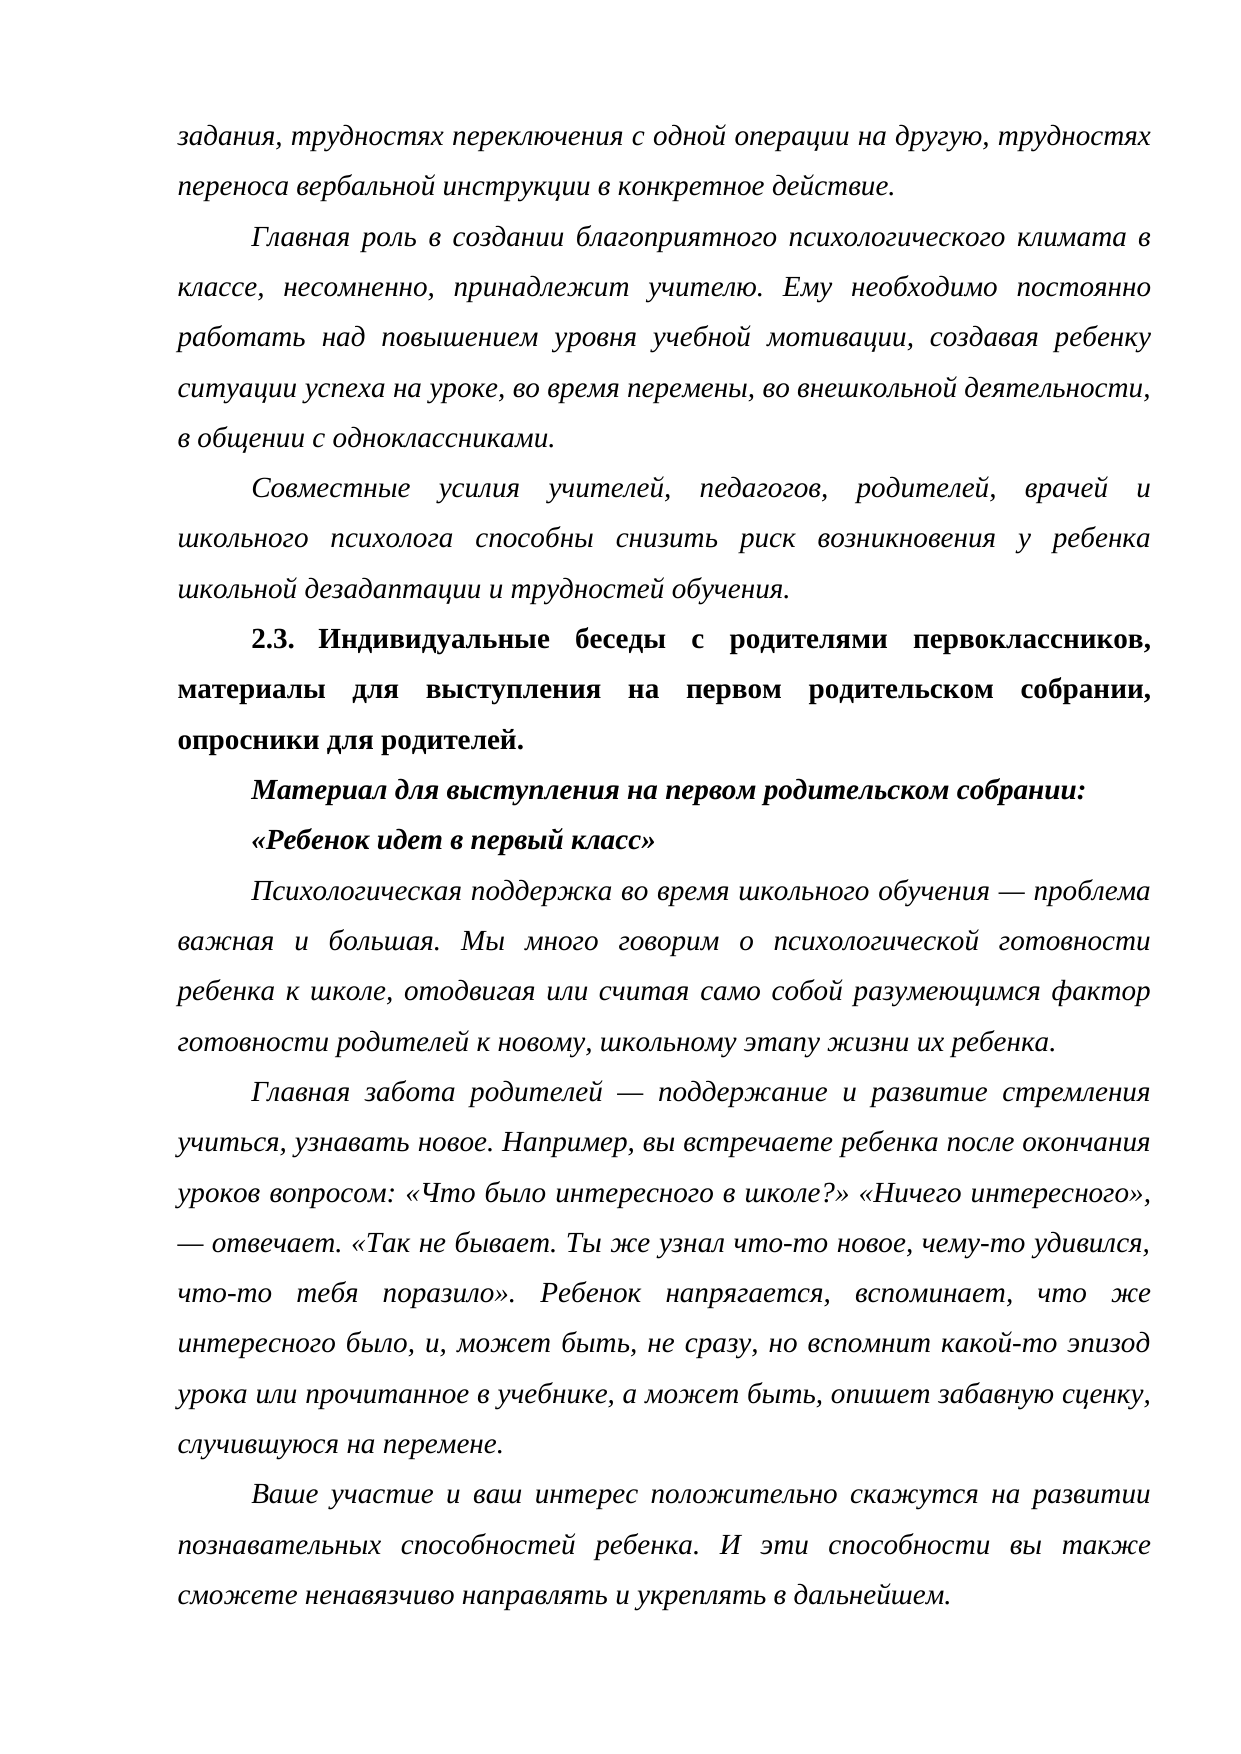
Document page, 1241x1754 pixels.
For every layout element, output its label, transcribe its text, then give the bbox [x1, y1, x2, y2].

list Материал для выступления на первом родительском собрании: [177, 772, 1152, 806]
list Психологическая поддержка во время школьного обучения — проблема важная и большая. Мы много говорим о психологической готовности ребенка к школе, отодвигая или считая само собой разумеющимся фактор готовности родителей к новому, школьному этапу жизни их ребенка. [177, 873, 1152, 1057]
list 2.3. Индивидуальные беседы с родителями первоклассников, материалы для выступления на первом родительском собрании, опросники для родителей. [177, 621, 1152, 755]
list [177, 118, 1152, 202]
list «Ребенок идет в первый класс» [177, 822, 1152, 856]
list Главная роль в создании благоприятного психологического климата в классе, несомненно, принадлежит учителю. Ему необходимо постоянно работать над повышением уровня учебной мотивации, создавая ребенку ситуации успеха на уроке, во время перемены, во внешкольной деятельности, в общении с одноклассниками. [177, 219, 1152, 453]
list Главная забота родителей — поддержание и развитие стремления учиться, узнавать новое. Например, вы встречаете ребенка после окончания уроков вопросом: «Что было интересного в школе?» «Ничего интересного», — отвечает. «Так не бывает. Ты же узнал что-то новое, чему-то удивился, что-то тебя поразило». Ребенок напрягается, вспоминает, что же интересного было, и, может быть, не сразу, но вспомнит какой-то эпизод урока или прочитанное в учебнике, а может быть, опишет забавную сценку, случившуюся на перемене. [177, 1074, 1152, 1460]
list Совместные усилия учителей, педагогов, родителей, врачей и школьного психолога способны снизить риск возникновения у ребенка школьной дезадаптации и трудностей обучения. [177, 470, 1152, 604]
list Ваше участие и ваш интерес положительно скажутся на развитии познавательных способностей ребенка. И эти способности вы также сможете ненавязчиво направлять и укреплять в дальнейшем. [177, 1477, 1152, 1611]
